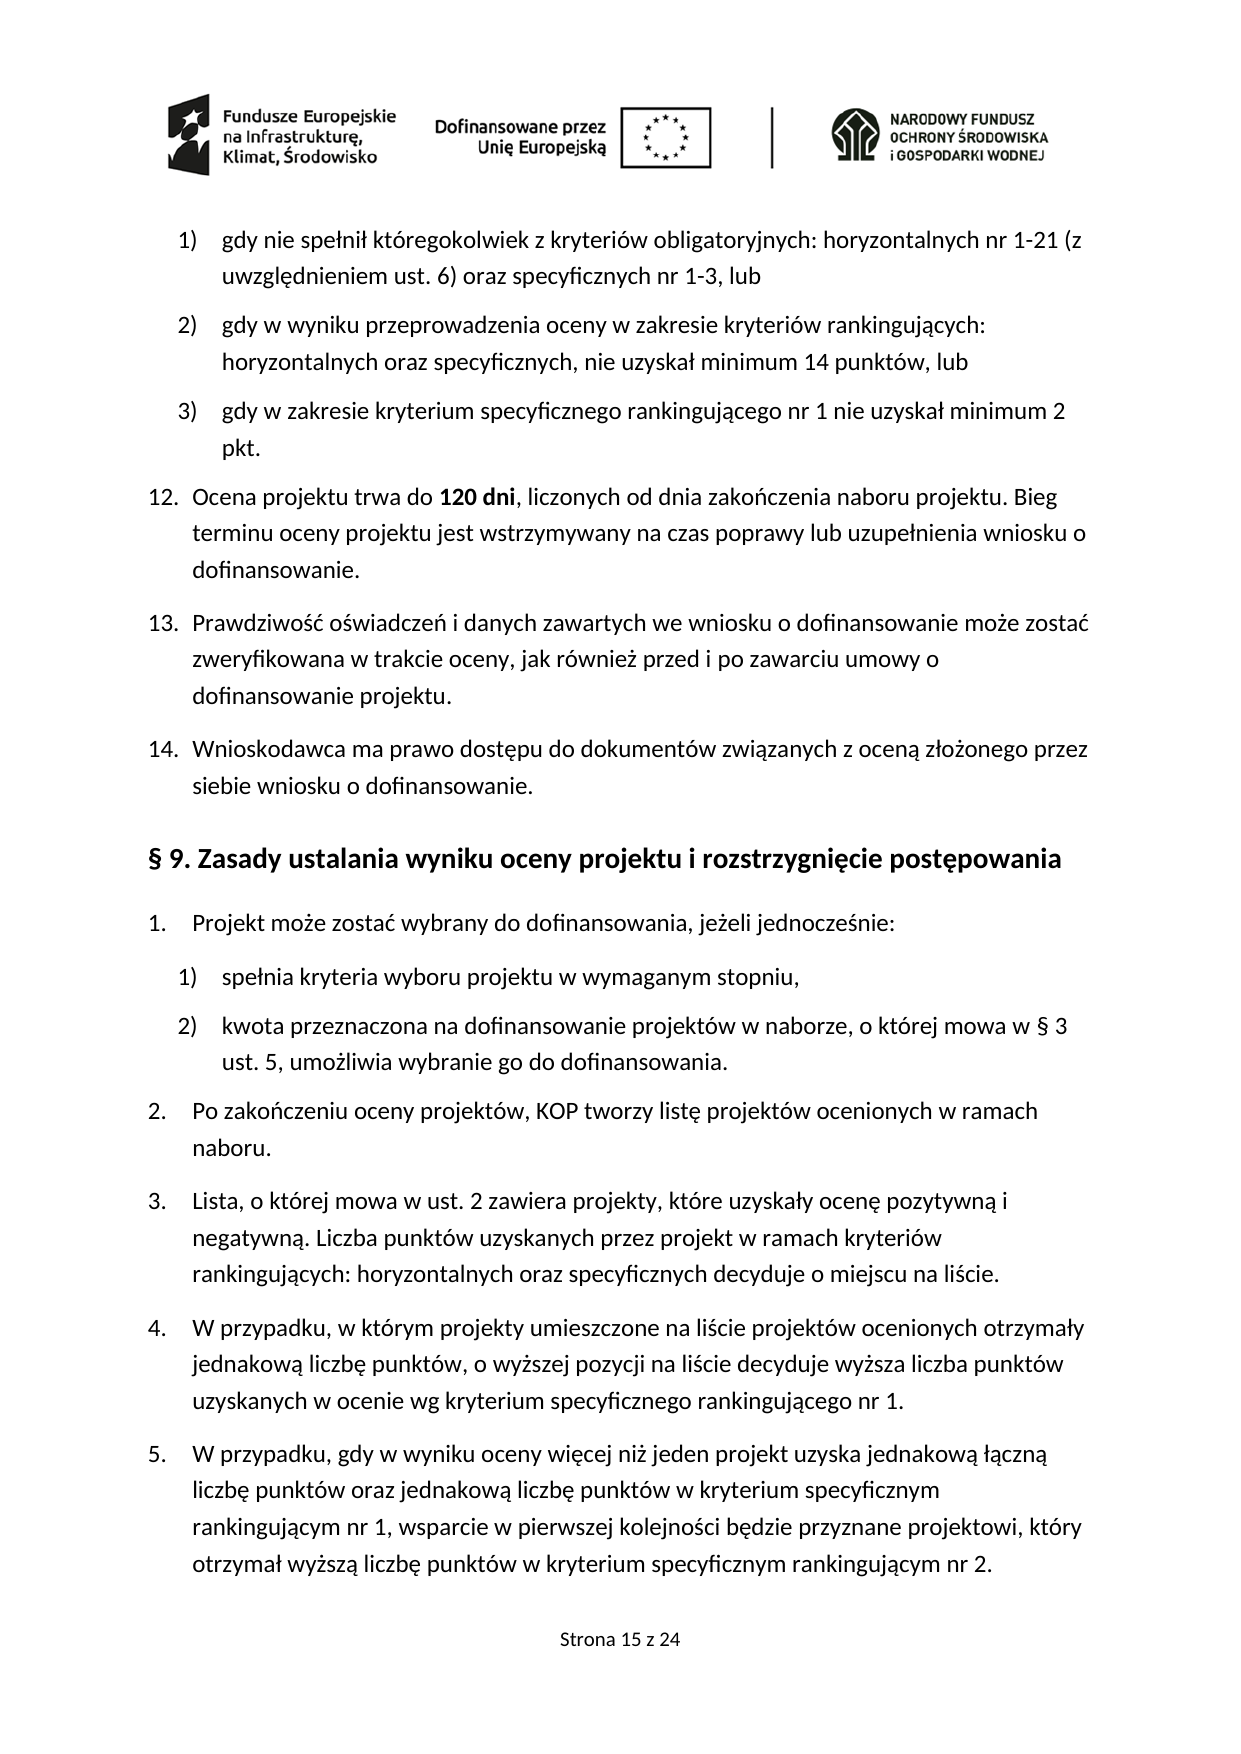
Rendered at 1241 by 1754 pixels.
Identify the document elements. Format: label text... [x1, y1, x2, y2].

picture [148, 73, 1092, 196]
list gdy w zakresie kryterium specyficznego rankingującego nr 1 nie uzyskał minimum 2 pkt. [177, 395, 1092, 462]
list gdy nie spełnił któregokolwiek z kryteriów obligatoryjnych: horyzontalnych nr 1-21 (z uwzględnieniem ust. 6) oraz specyficznych nr 1-3, lub [177, 224, 1092, 291]
list Ocena projektu trwa do 120 dni, liczonych od dnia zakończenia naboru projektu. Bieg terminu oceny projektu jest wstrzymywany na czas poprawy lub uzupełnienia wniosku o dofinansowanie. [148, 481, 1092, 584]
list Po zakończeniu oceny projektów, KOP tworzy listę projektów ocenionych w ramach naboru. [148, 1096, 1092, 1163]
list W przypadku, w którym projekty umieszczone na liście projektów ocenionych otrzymały jednakową liczbę punktów, o wyższej pozycji na liście decyduje wyższa liczba punktów uzyskanych w ocenie wg kryterium specyficznego rankingującego nr 1. [148, 1312, 1092, 1415]
list Lista, o której mowa w ust. 2 zawiera projekty, które uzyskały ocenę pozytywną i negatywną. Liczba punktów uzyskanych przez projekt w ramach kryteriów rankingujących: horyzontalnych oraz specyficznych decyduje o miejscu na liście. [148, 1185, 1092, 1289]
list Projekt może zostać wybrany do dofinansowania, jeżeli jednocześnie: [148, 908, 1092, 938]
list W przypadku, gdy w wyniku oceny więcej niż jeden projekt uzyska jednakową łączną liczbę punktów oraz jednakową liczbę punktów w kryterium specyficznym rankingującym nr 1, wsparcie w pierwszej kolejności będzie przyznane projektowi, który otrzymał wyższą liczbę punktów w kryterium specyficznym rankingującym nr 2. [148, 1438, 1092, 1578]
subtitle § 9. Zasady ustalania wyniku oceny projektu i rozstrzygnięcie postępowania [148, 840, 1092, 876]
list gdy w wyniku przeprowadzenia oceny w zakresie kryteriów rankingujących: horyzontalnych oraz specyficznych, nie uzyskał minimum 14 punktów, lub [177, 309, 1092, 377]
list Prawdziwość oświadczeń i danych zawartych we wniosku o dofinansowanie może zostać zweryfikowana w trakcie oceny, jak również przed i po zawarciu umowy o dofinansowanie projektu. [148, 607, 1092, 711]
list spełnia kryteria wyboru projektu w wymaganym stopniu, [177, 961, 1092, 991]
list kwota przeznaczona na dofinansowanie projektów w naborze, o której mowa w § 3 ust. 5, umożliwia wybranie go do dofinansowania. [177, 1010, 1092, 1077]
list Wnioskodawca ma prawo dostępu do dokumentów związanych z oceną złożonego przez siebie wniosku o dofinansowanie. [148, 733, 1092, 801]
